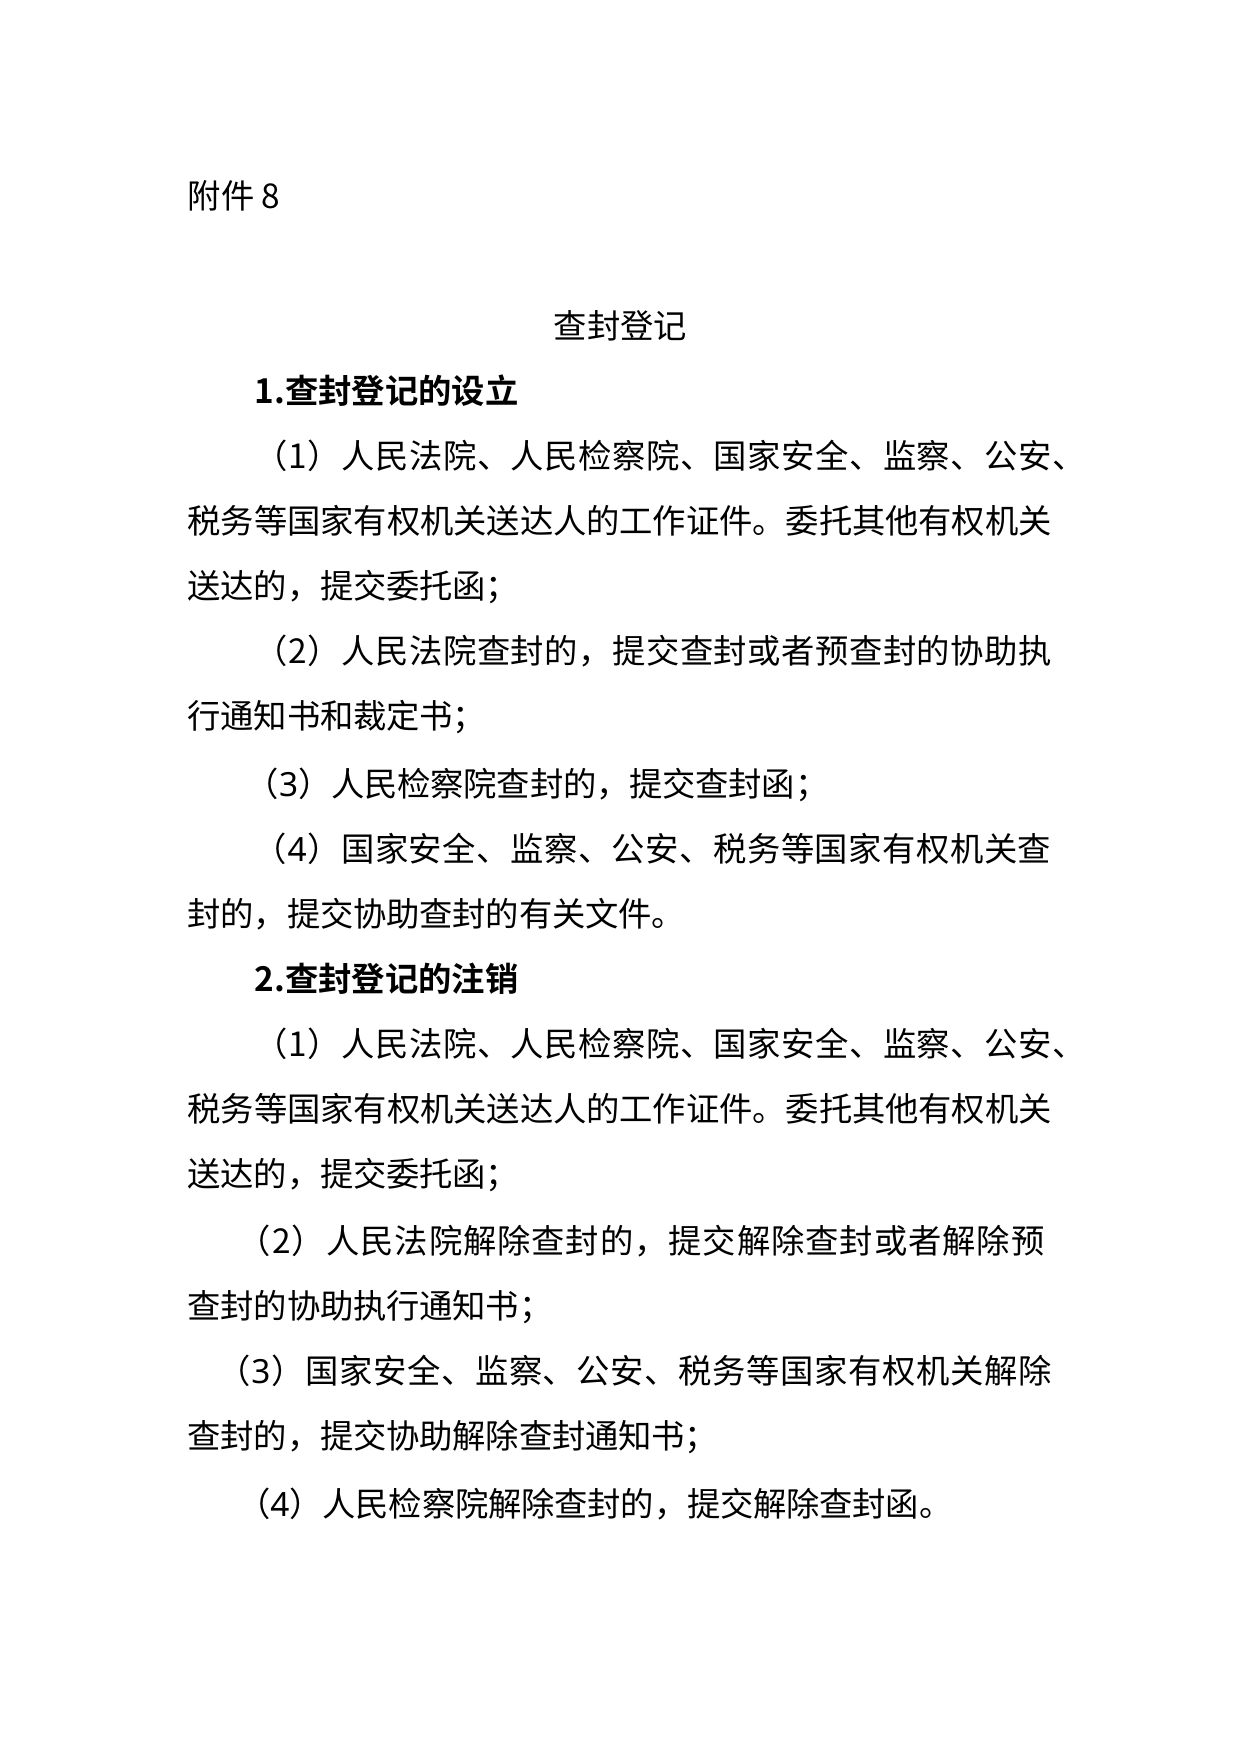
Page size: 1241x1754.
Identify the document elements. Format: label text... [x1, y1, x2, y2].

text （1）人民法院、人民检察院、国家安全、监察、公安、税务等国家有权机关送达人的工作证件。委托其他有权机关送达的，提交委托函； [187, 1009, 1053, 1204]
text （1）人民法院、人民检察院、国家安全、监察、公安、税务等国家有权机关送达人的工作证件。委托其他有权机关送达的，提交委托函； [187, 422, 1053, 617]
text （2）人民法院查封的，提交查封或者预查封的协助执行通知书和裁定书； [187, 617, 1053, 747]
text 2.查封登记的注销 [187, 944, 1053, 1009]
text 查封登记 [187, 292, 1053, 357]
text （3）国家安全、监察、公安、税务等国家有权机关解除查封的，提交协助解除查封通知书； [187, 1337, 1053, 1467]
text （3）人民检察院查封的，提交查封函； [187, 749, 1047, 814]
text （4）国家安全、监察、公安、税务等国家有权机关查封的，提交协助查封的有关文件。 [187, 814, 1053, 944]
text 1.查封登记的设立 [187, 357, 1053, 422]
text （4）人民检察院解除查封的，提交解除查封函。 [187, 1469, 1047, 1534]
text （2）人民法院解除查封的，提交解除查封或者解除预查封的协助执行通知书； [187, 1207, 1047, 1337]
text 附件8 [187, 162, 1053, 227]
